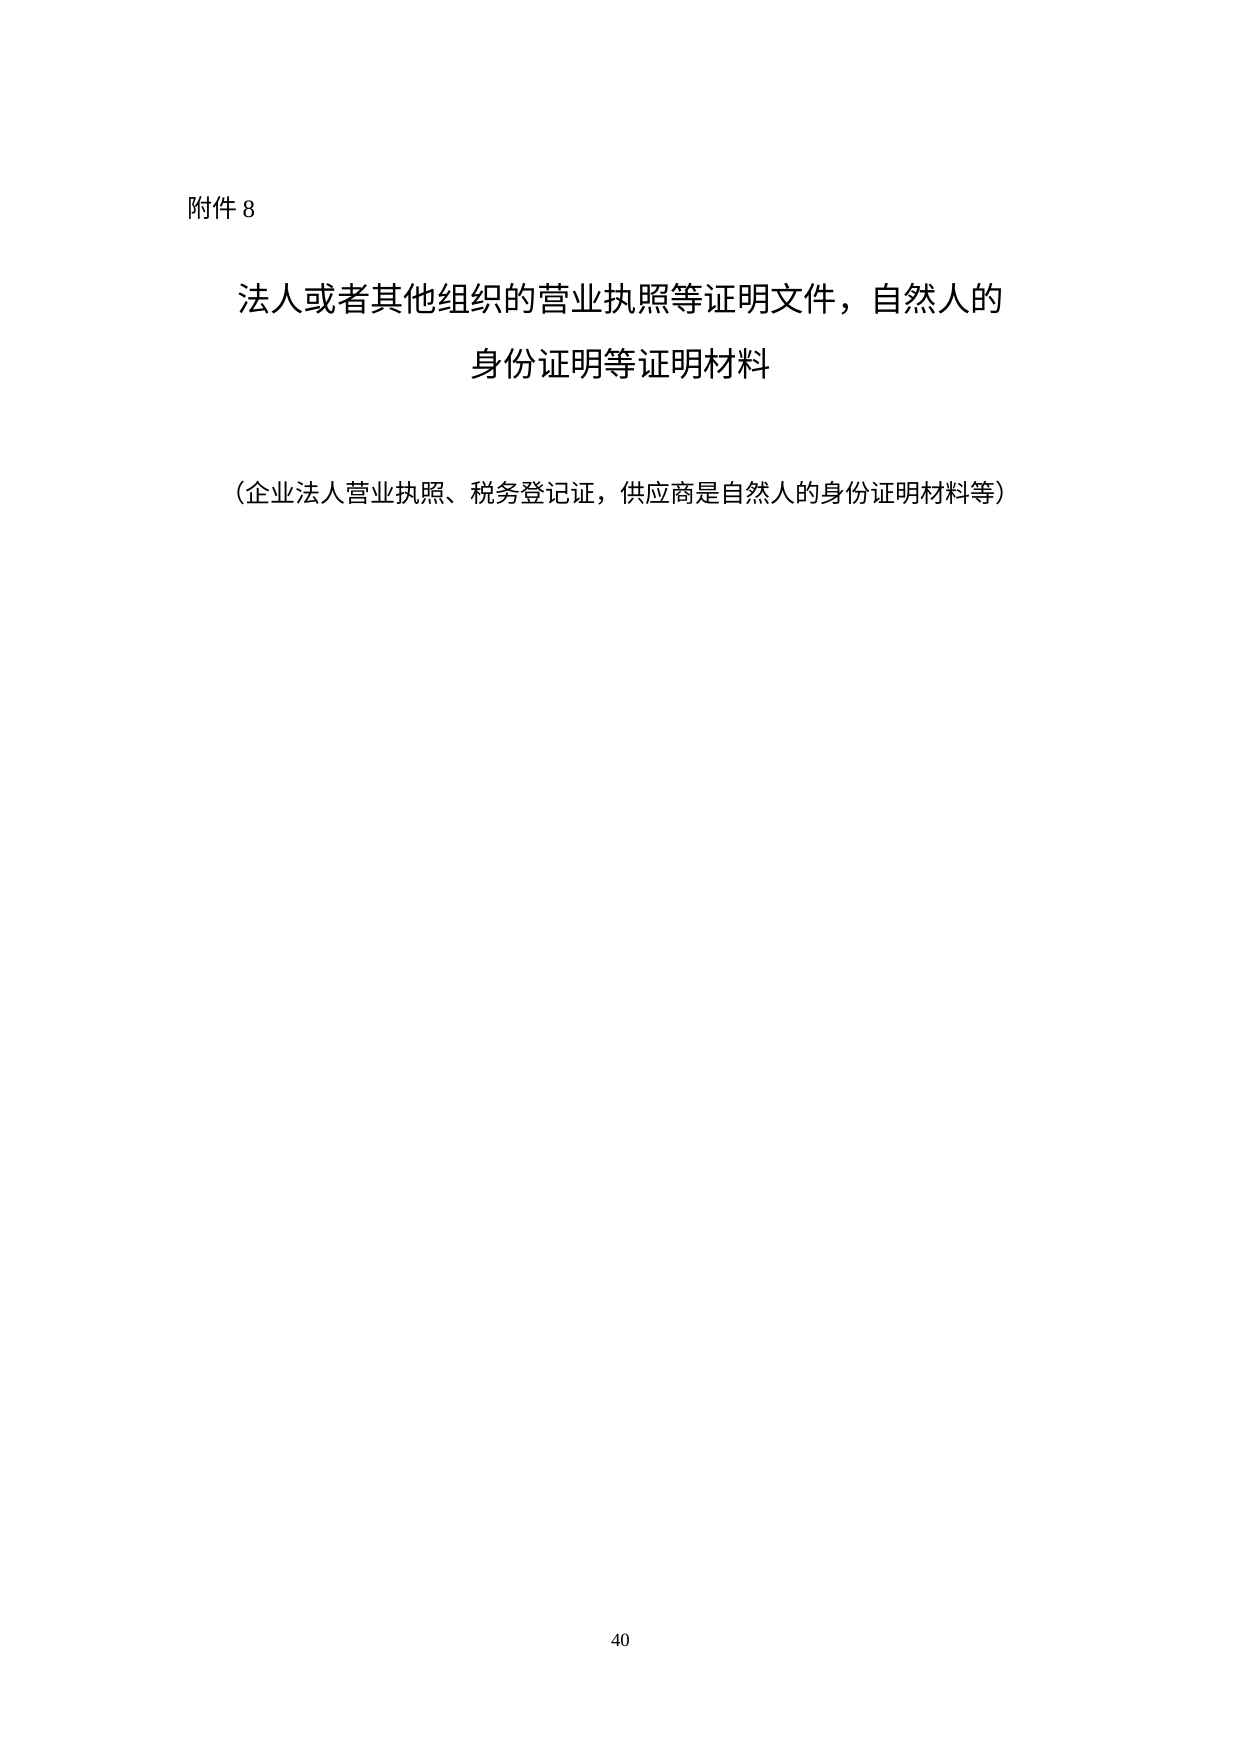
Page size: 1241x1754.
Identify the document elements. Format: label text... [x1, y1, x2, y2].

text 法人或者其他组织的营业执照等证明文件，自然人的 [187, 264, 1053, 329]
text 身份证明等证明材料 [187, 329, 1053, 394]
text 附件8 [187, 174, 1053, 239]
text （企业法人营业执照、税务登记证，供应商是自然人的身份证明材料等） [187, 459, 1053, 524]
